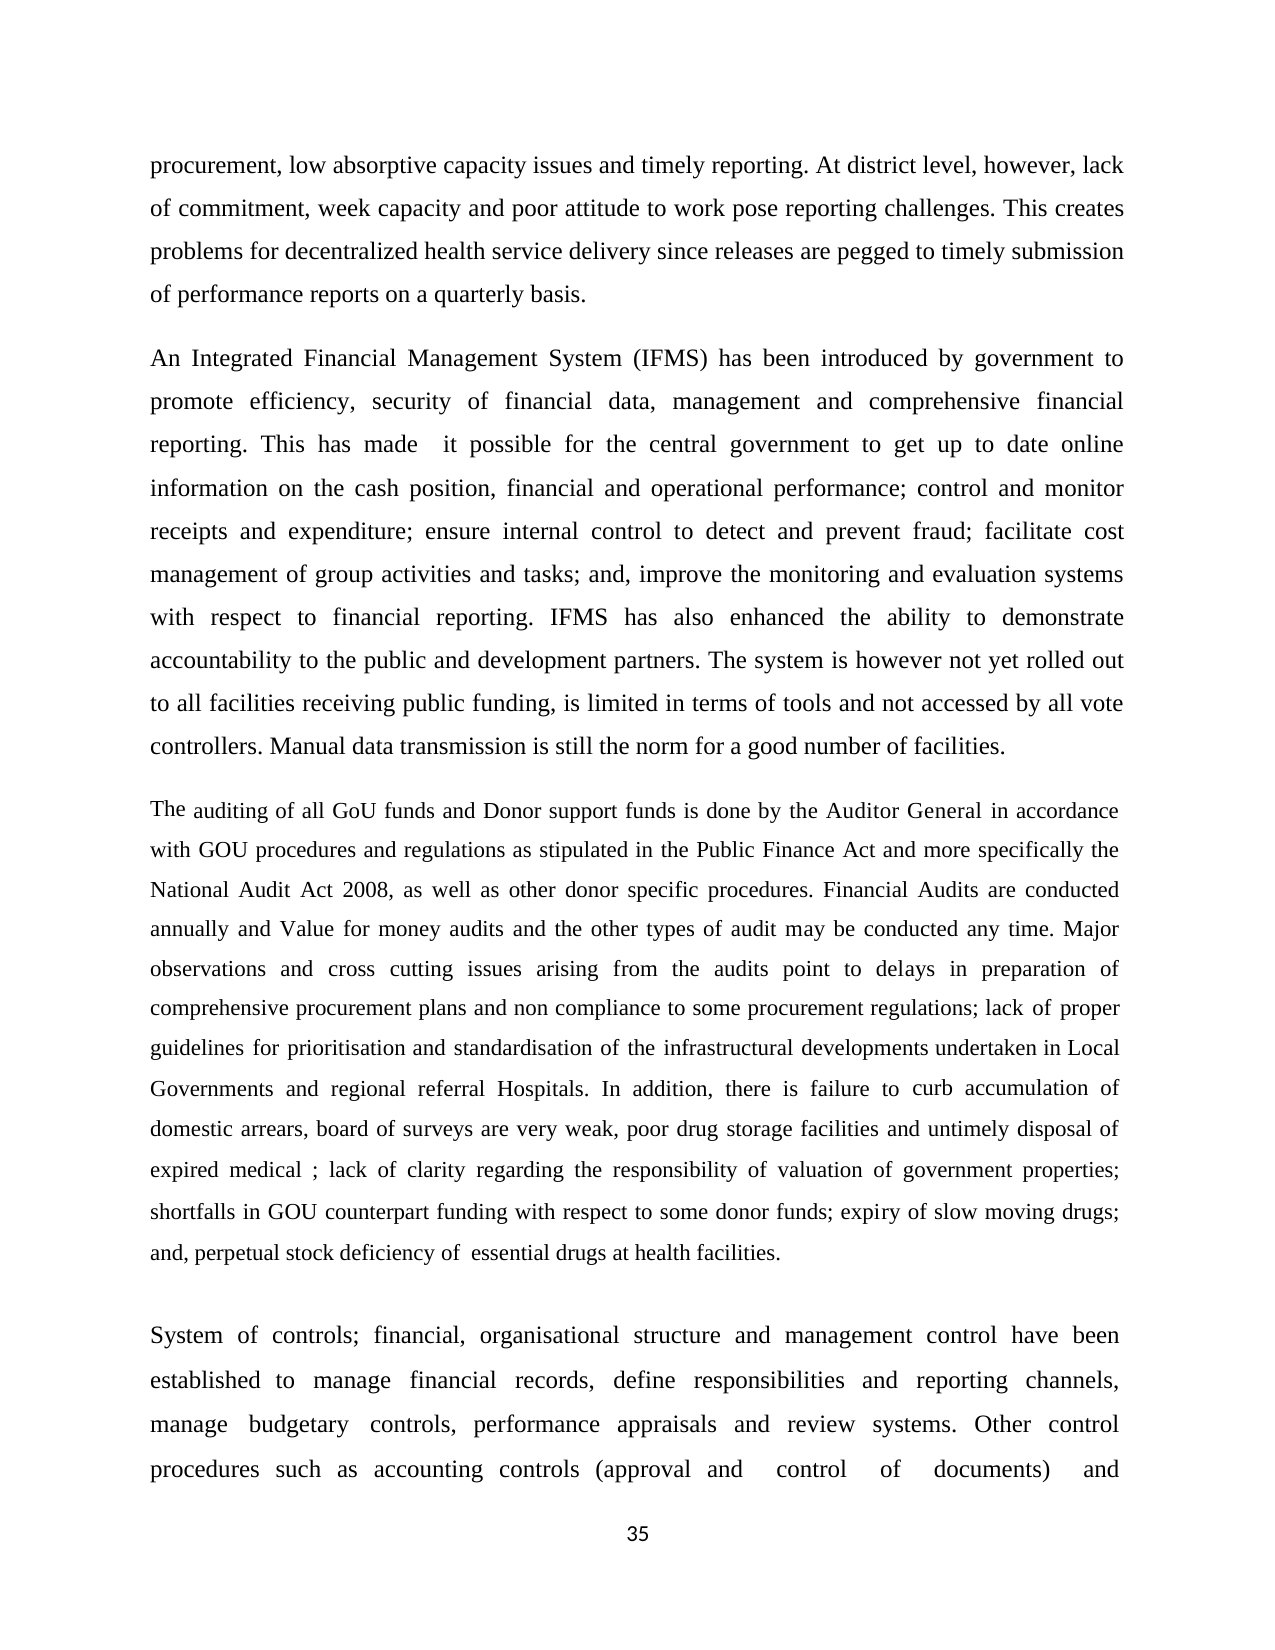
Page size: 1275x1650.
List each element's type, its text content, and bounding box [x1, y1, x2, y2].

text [150, 150, 1125, 308]
text An Integrated Financial Management System (IFMS) has been introduced by government to promote efficiency, security of financial data, management and comprehensive financial reporting. This has made it possible for the central government to get up to date online information on the cash position, financial and operational performance; control and monitor receipts and expenditure; ensure internal control to detect and prevent fraud; facilitate cost management of group activities and tasks; and, improve the monitoring and evaluation systems with respect to financial reporting. IFMS has also enhanced the ability to demonstrate accountability to the public and development partners. The system is however not yet rolled out to all facilities receiving public funding, is limited in terms of tools and not accessed by all vote controllers. Manual data transmission is still the norm for a good number of facilities. [150, 343, 1125, 760]
text The auditing of all GoU funds and Donor support funds is done by the Auditor General in accordance with GOU procedures and regulations as stipulated in the Public Finance Act and more specifically the National Audit Act 2008, as well as other donor specific procedures. Financial Audits are conducted annually and Value for money audits and the other types of audit may be conducted any time. Major observations and cross cutting issues arising from the audits point to delays in preparation of comprehensive procurement plans and non compliance to some procurement regulations; lack of proper guidelines for prioritisation and standardisation of the infrastructural developments undertaken in Local Governments and regional referral Hospitals. In addition, there is failure to curb accumulation of domestic arrears, board of surveys are very weak, poor drug storage facilities and untimely disposal of expired medical ; lack of clarity regarding the responsibility of valuation of government properties; shortfalls in GOU counterpart funding with respect to some donor funds; expiry of slow moving drugs; and, perpetual stock deficiency of essential drugs at health facilities. [150, 795, 1119, 1267]
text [150, 1320, 1119, 1484]
